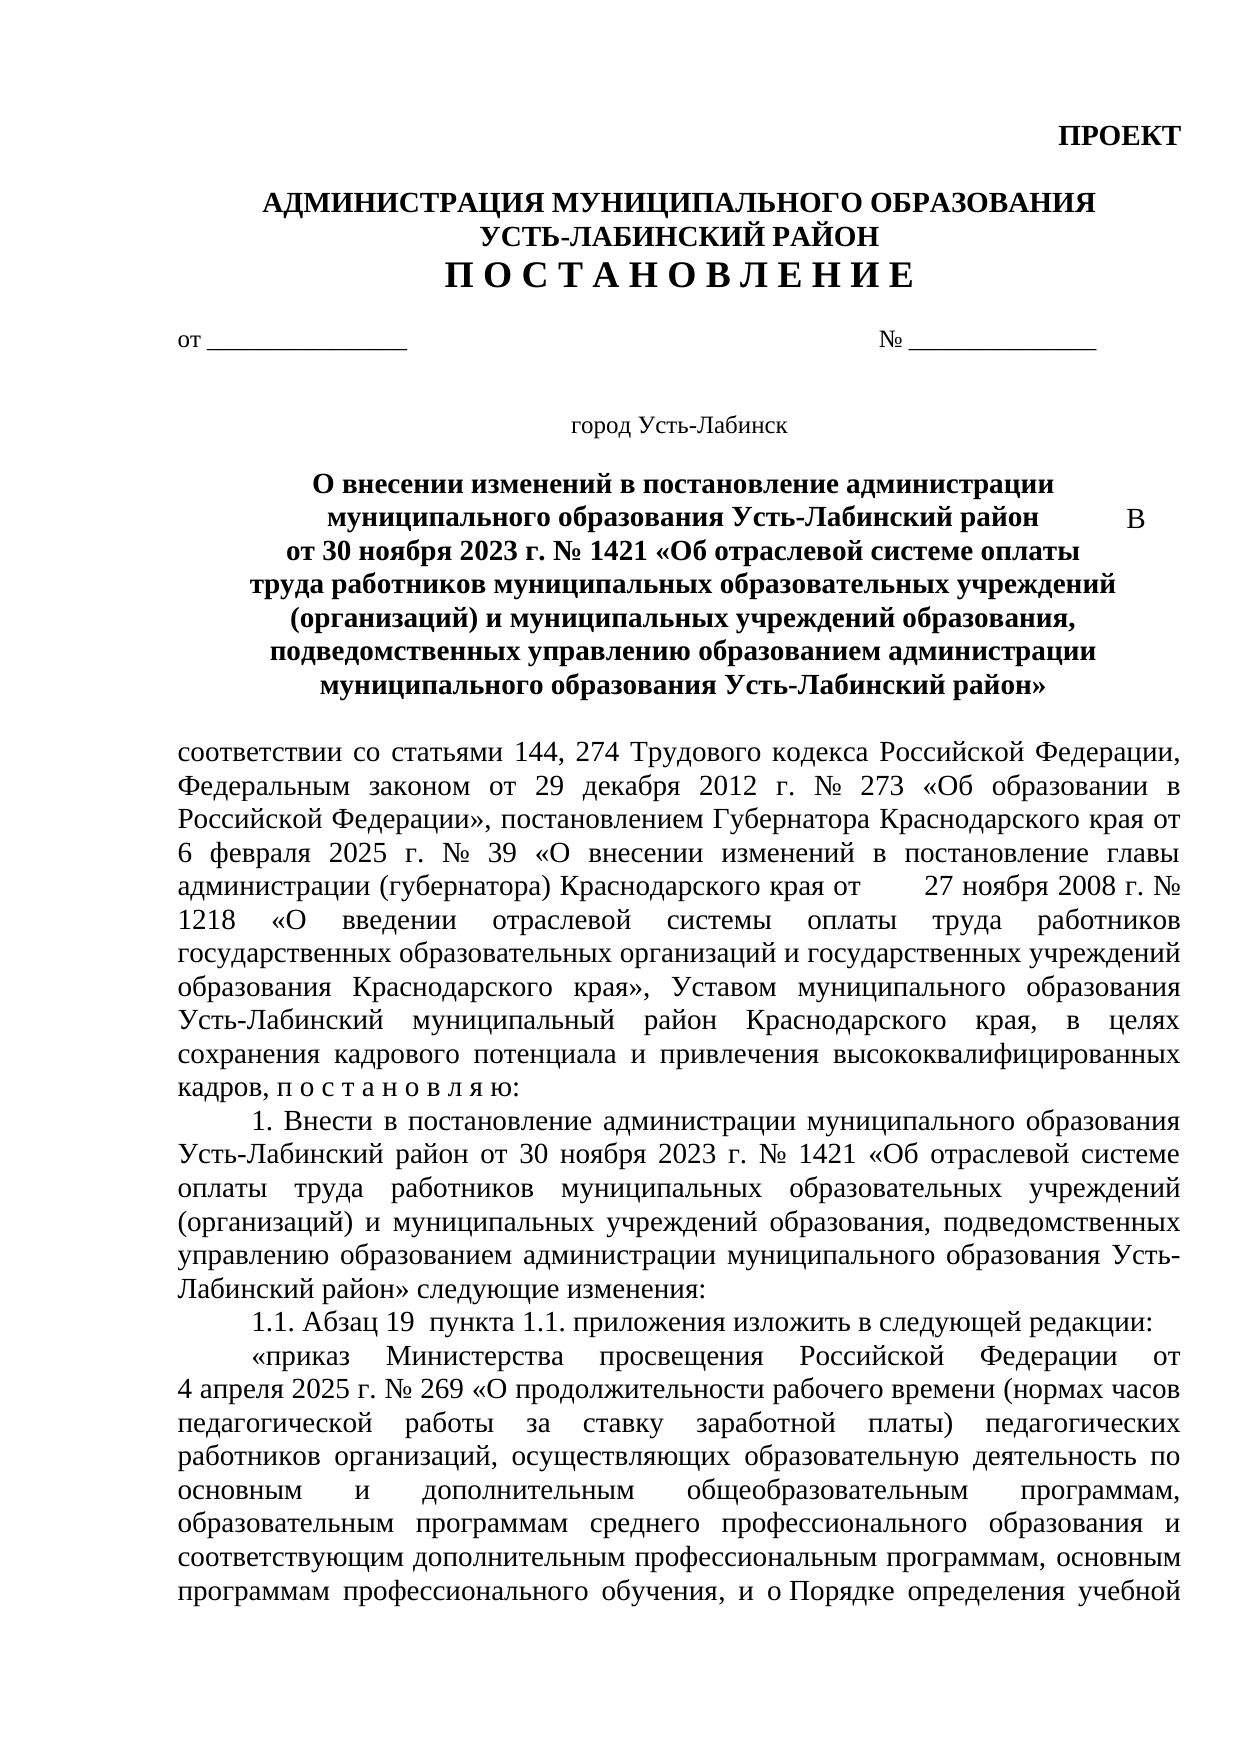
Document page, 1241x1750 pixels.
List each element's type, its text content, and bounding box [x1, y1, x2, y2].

text город Усть-Лабинск [177, 410, 1181, 439]
text 1.1. Абзац 19 пункта 1.1. приложения изложить в следующей редакции: [177, 1304, 1181, 1338]
text от ________________ № _______________ [177, 324, 1181, 353]
text труда работников муниципальных образовательных учреждений (организаций) и муниципальных учреждений образования, подведомственных управлению образованием администрации муниципального образования Усть-Лабинский район» [240, 566, 1126, 701]
text ПРОЕКТ [177, 118, 1181, 152]
text В соответствии со статьями 144, 274 Трудового кодекса Российской Федерации, Федеральным законом от 29 декабря 2012 г. № 273 «Об образовании в Российской Федерации», постановлением Губернатора Краснодарского края от 6 февраля 2025 г. № 39 «О внесении изменений в постановление главы администрации (губернатора) Краснодарского края от 27 ноября 2008 г. № 1218 «О введении отраслевой системы оплаты труда работников государственных образовательных организаций и государственных учреждений образования Краснодарского края», Уставом муниципального образования Усть-Лабинский муниципальный район Краснодарского края, в целях сохранения кадрового потенциала и привлечения высококвалифицированных кадров, п о с т а н о в л я ю: [177, 501, 1181, 734]
text П О С Т А Н О В Л Е Н И Е [177, 252, 1181, 295]
text В соответствии со статьями 144, 274 Трудового кодекса Российской Федерации, Федеральным законом от 29 декабря 2012 г. № 273 «Об образовании в Российской Федерации», постановлением Губернатора Краснодарского края от 6 февраля 2025 г. № 39 «О внесении изменений в постановление главы администрации (губернатора) Краснодарского края от 27 ноября 2008 г. № 1218 «О введении отраслевой системы оплаты труда работников государственных образовательных организаций и государственных учреждений образования Краснодарского края», Уставом муниципального образования Усть-Лабинский муниципальный район Краснодарского края, в целях сохранения кадрового потенциала и привлечения высококвалифицированных кадров, п о с т а н о в л я ю: [177, 801, 1181, 1103]
text от 30 ноября 2023 г. № 1421 «Об отраслевой системе оплаты [240, 533, 1126, 566]
text О внесении изменений в постановление администрации муниципального образования Усть-Лабинский район [240, 466, 1126, 533]
text 1. Внести в постановление администрации муниципального образования Усть-Лабинский район от 30 ноября 2023 г. № 1421 «Об отраслевой системе оплаты труда работников муниципальных образовательных учреждений (организаций) и муниципальных учреждений образования, подведомственных управлению образованием администрации муниципального образования Усть-Лабинский район» следующие изменения: [177, 1103, 1181, 1304]
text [177, 1338, 1181, 1606]
text УСТЬ-ЛАБИНСКИЙ РАЙОН [177, 219, 1181, 252]
text АДМИНИСТРАЦИЯ МУНИЦИПАЛЬНОГО ОБРАЗОВАНИЯ [177, 185, 1181, 219]
